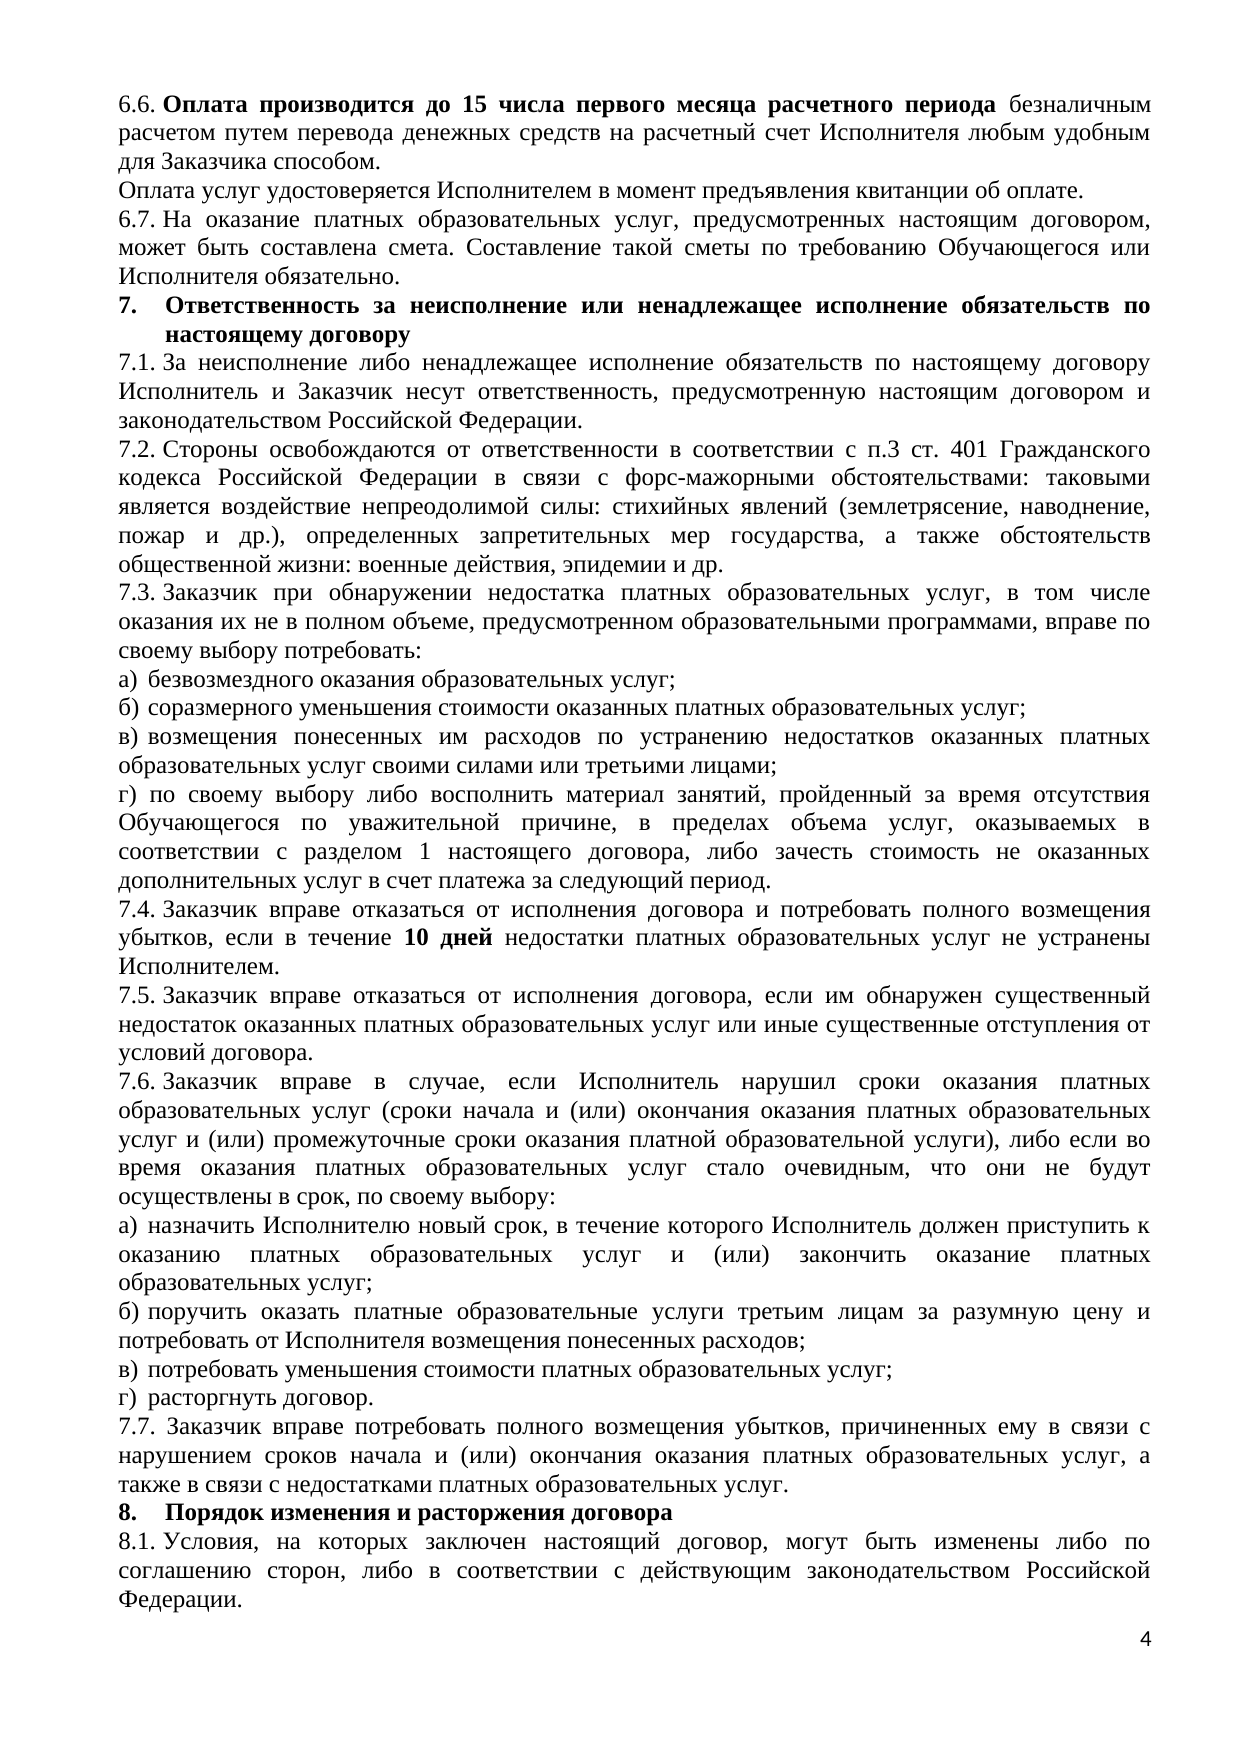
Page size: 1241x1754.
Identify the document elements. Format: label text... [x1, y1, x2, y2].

text а) безвозмездного оказания образовательных услуг; [118, 664, 1152, 692]
text в) потребовать уменьшения стоимости платных образовательных услуг; [118, 1354, 1152, 1382]
list На оказание платных образовательных услуг, предусмотренных настоящим договором, может быть составлена смета. Составление такой сметы по требованию Обучающегося или Исполнителя обязательно. [118, 204, 1152, 290]
text 7.7. Заказчик вправе потребовать полного возмещения убытков, причиненных ему в связи с нарушением сроков начала и (или) окончания оказания платных образовательных услуг, а также в связи с недостатками платных образовательных услуг. [118, 1411, 1152, 1497]
list Заказчик вправе отказаться от исполнения договора, если им обнаружен существенный недостаток оказанных платных образовательных услуг или иные существенные отступления от условий договора. [118, 980, 1152, 1066]
list Оплата производится до 15 числа первого месяца расчетного периода безналичным расчетом путем перевода денежных средств на расчетный счет Исполнителя любым удобным для Заказчика способом. [118, 89, 1152, 175]
list Условия, на которых заключен настоящий договор, могут быть изменены либо по соглашению сторон, либо в соответствии с действующим законодательством Российской Федерации. [118, 1526, 1152, 1612]
text а) назначить Исполнителю новый срок, в течение которого Исполнитель должен приступить к оказанию платных образовательных услуг и (или) закончить оказание платных образовательных услуг; [118, 1210, 1152, 1296]
text б) поручить оказать платные образовательные услуги третьим лицам за разумную цену и потребовать от Исполнителя возмещения понесенных расходов; [118, 1296, 1152, 1354]
text Оплата услуг удостоверяется Исполнителем в момент предъявления квитанции об оплате. [118, 175, 1152, 204]
text г) по своему выбору либо восполнить материал занятий, пройденный за время отсутствия Обучающегося по уважительной причине, в пределах объема услуг, оказываемых в соответствии с разделом 1 настоящего договора, либо зачесть стоимость не оказанных дополнительных услуг в счет платежа за следующий период. [118, 779, 1152, 894]
list Ответственность за неисполнение или ненадлежащее исполнение обязательств по настоящему договору [118, 290, 1152, 347]
list За неисполнение либо ненадлежащее исполнение обязательств по настоящему договору Исполнитель и Заказчик несут ответственность, предусмотренную настоящим договором и законодательством Российской Федерации. [118, 347, 1152, 434]
list Заказчик при обнаружении недостатка платных образовательных услуг, в том числе оказания их не в полном объеме, предусмотренном образовательными программами, вправе по своему выбору потребовать: [118, 577, 1152, 664]
list Стороны освобождаются от ответственности в соответствии с п.3 ст. 401 Гражданского кодекса Российской Федерации в связи с форс-мажорными обстоятельствами: таковыми является воздействие непреодолимой силы: стихийных явлений (землетрясение, наводнение, пожар и др.), определенных запретительных мер государства, а также обстоятельств общественной жизни: военные действия, эпидемии и др. [118, 434, 1152, 577]
text в) возмещения понесенных им расходов по устранению недостатков оказанных платных образовательных услуг своими силами или третьими лицами; [118, 721, 1152, 779]
list Заказчик вправе в случае, если Исполнитель нарушил сроки оказания платных образовательных услуг (сроки начала и (или) окончания оказания платных образовательных услуг и (или) промежуточные сроки оказания платной образовательной услуги), либо если во время оказания платных образовательных услуг стало очевидным, что они не будут осуществлены в срок, по своему выбору: [118, 1066, 1152, 1210]
list Порядок изменения и расторжения договора [118, 1497, 1152, 1526]
text г) расторгнуть договор. [118, 1382, 1152, 1411]
text б) соразмерного уменьшения стоимости оказанных платных образовательных услуг; [118, 692, 1152, 721]
list Заказчик вправе отказаться от исполнения договора и потребовать полного возмещения убытков, если в течение 10 дней недостатки платных образовательных услуг не устранены Исполнителем. [118, 894, 1152, 980]
